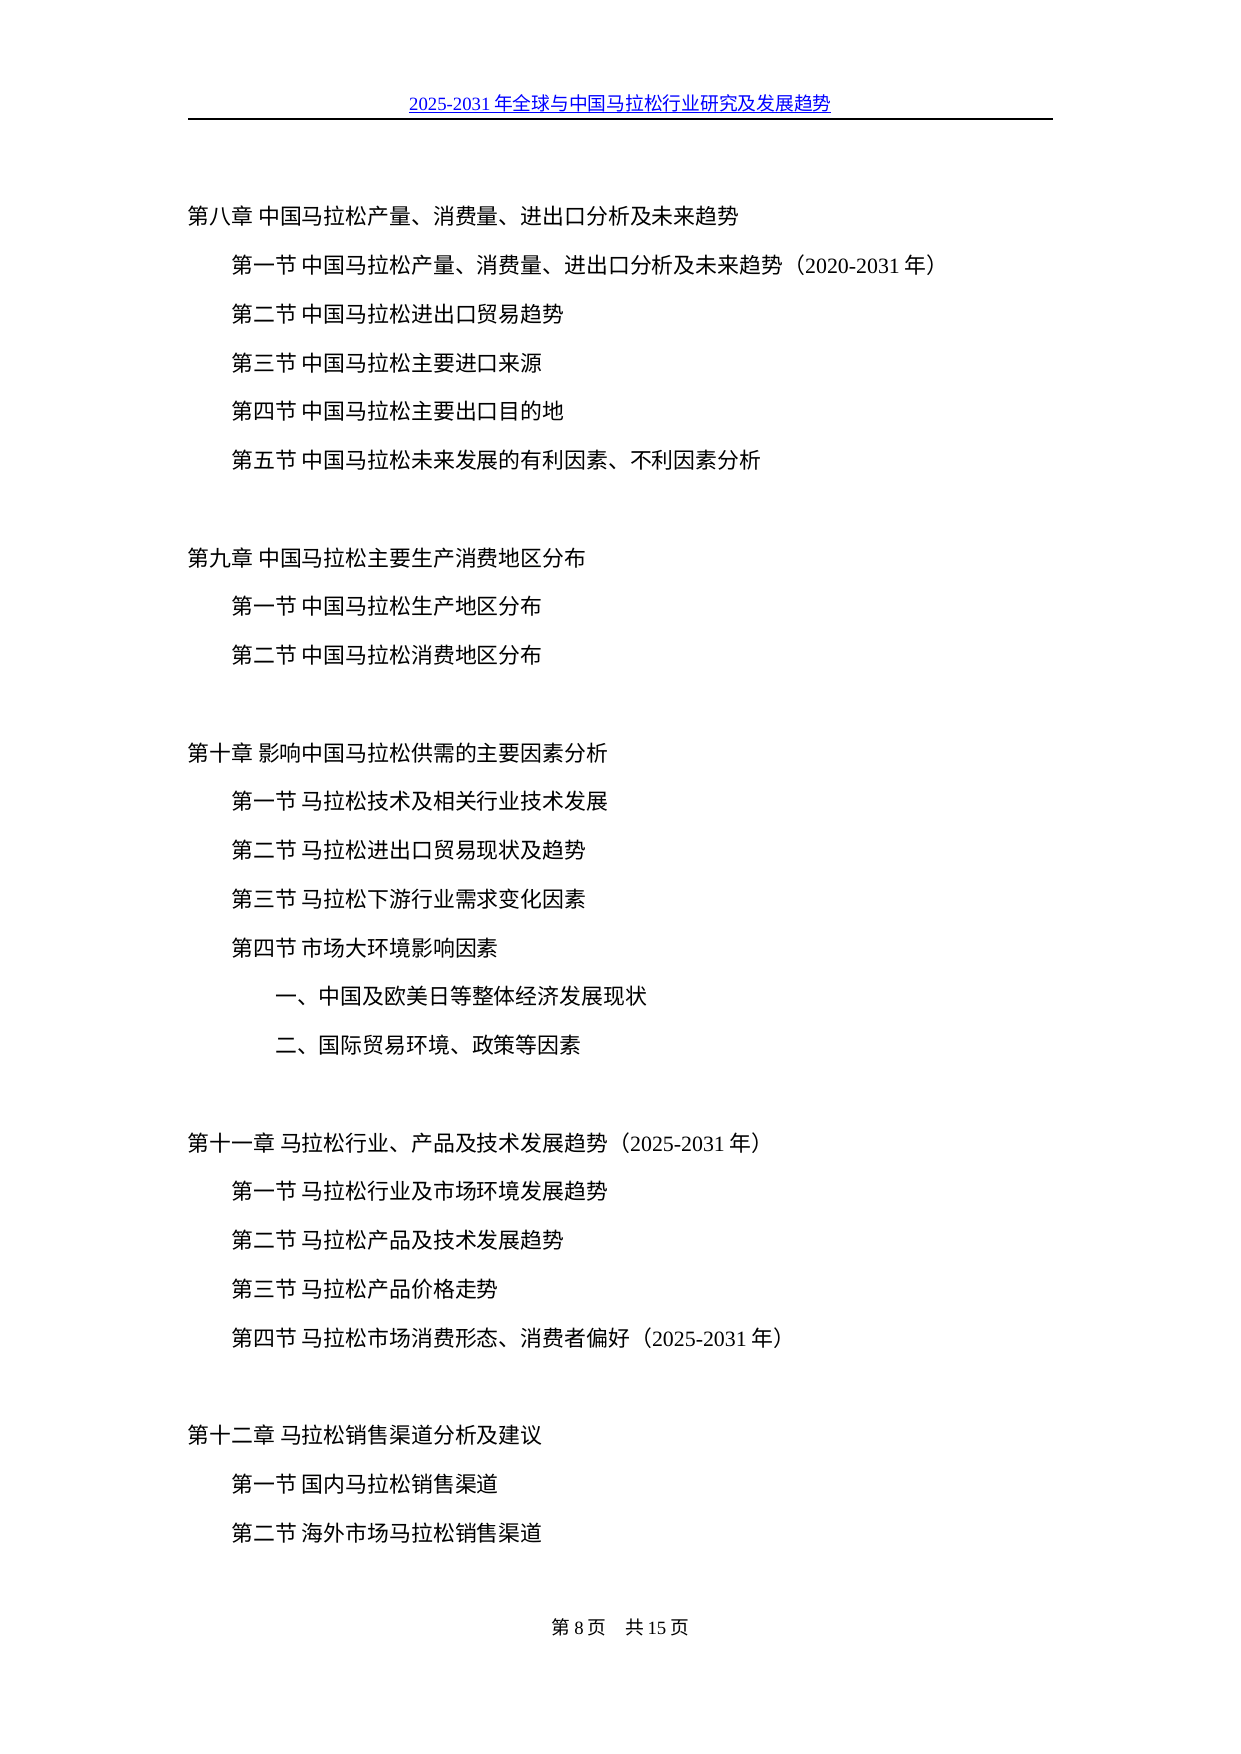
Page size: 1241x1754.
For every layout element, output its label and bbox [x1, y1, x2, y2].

text [187, 150, 1053, 1548]
